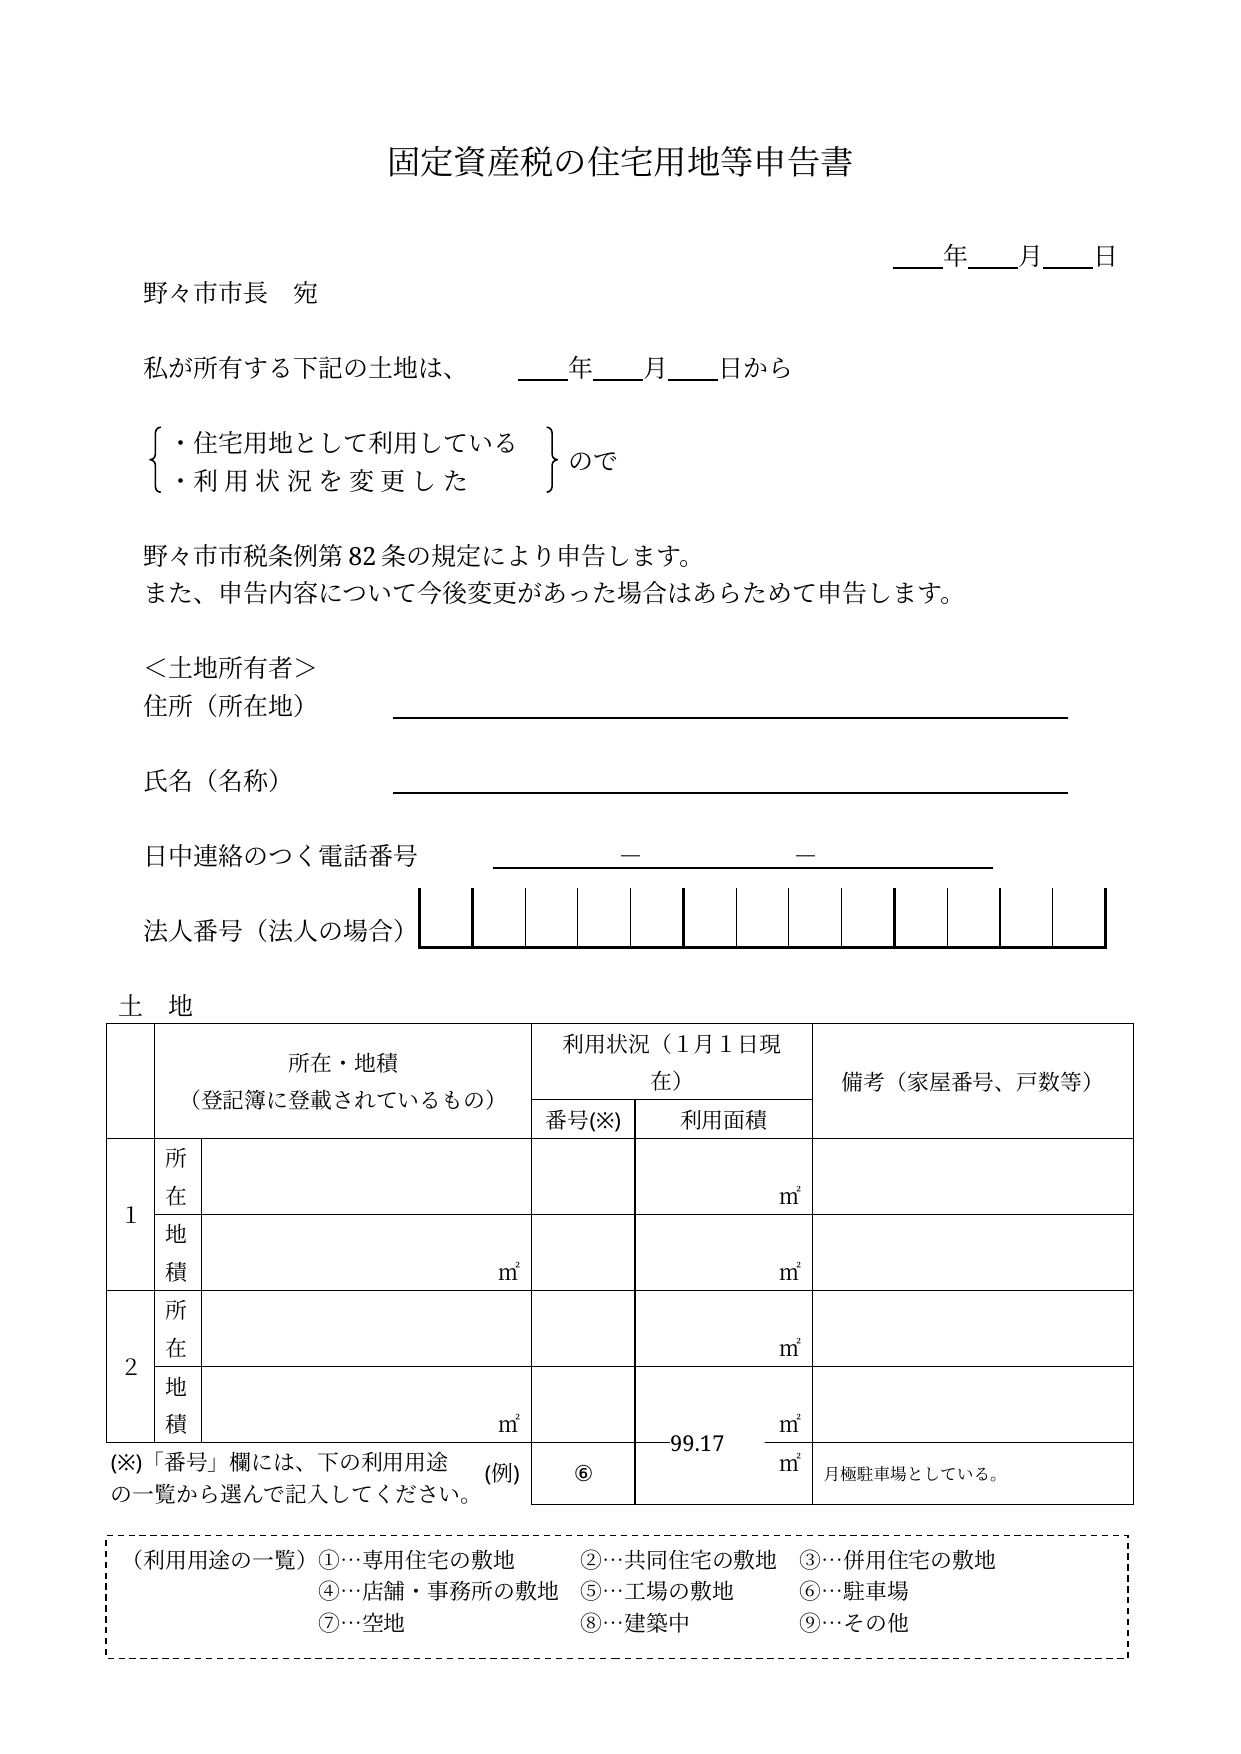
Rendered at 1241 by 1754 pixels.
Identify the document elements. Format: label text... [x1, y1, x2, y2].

text ・利用状況を変更した [118, 460, 1122, 498]
table_cell 利用面積 [636, 1100, 812, 1137]
table_cell ㎡ [202, 1215, 531, 1289]
table_cell ㎡ [202, 1367, 531, 1442]
text 日中連絡のつく電話番号 － － [118, 835, 1122, 873]
table_cell [532, 1139, 634, 1213]
table_cell 地積 [155, 1367, 201, 1442]
table_cell ㎡ [636, 1443, 812, 1503]
table_cell ㎡ [636, 1215, 812, 1289]
table_cell 番号(※) [532, 1100, 634, 1137]
table_cell [532, 1367, 634, 1442]
text 住所（所在地） [118, 685, 1122, 723]
table_cell 所在 [155, 1139, 201, 1213]
table_cell １ [107, 1139, 154, 1289]
table_cell [202, 1291, 531, 1366]
text 野々市市長 宛 [118, 273, 1122, 310]
table_header 備考（家屋番号、戸数等） [813, 1024, 1133, 1137]
text 法人番号（法人の場合） [118, 910, 415, 948]
table_cell 所在 [155, 1291, 201, 1366]
text 土 地 [118, 985, 1122, 1023]
table_cell ㎡ [636, 1291, 812, 1366]
text 氏名（名称） [118, 760, 1122, 798]
table_cell [813, 1139, 1133, 1213]
table_cell [202, 1139, 531, 1213]
table_cell [813, 1367, 1133, 1442]
table_cell 地積 [155, 1215, 201, 1289]
table_header 利用状況（１月１日現在） [532, 1024, 812, 1099]
table_cell ㎡ [636, 1367, 812, 1442]
table_cell [813, 1291, 1133, 1366]
table_cell [532, 1291, 634, 1366]
table_cell ㎡ [636, 1139, 812, 1213]
text 固定資産税の住宅用地等申告書 [118, 123, 1122, 198]
text 年 月 日 [118, 235, 1122, 273]
table_header [107, 1024, 154, 1137]
table_cell [532, 1215, 634, 1289]
table_cell 月極駐車場としている。 [813, 1443, 1133, 1503]
table_cell ２ [107, 1291, 154, 1442]
table_cell [813, 1215, 1133, 1289]
text 野々市市税条例第82条の規定により申告します。 [118, 535, 1122, 573]
text また、申告内容について今後変更があった場合はあらためて申告します。 [118, 573, 1122, 610]
text ＜土地所有者＞ [118, 648, 1122, 685]
table_cell [107, 1443, 531, 1503]
text 私が所有する下記の土地は、 年 月 日から [118, 348, 1122, 385]
text ・住宅用地として利用している [118, 423, 1122, 460]
table_cell ⑥ [532, 1443, 634, 1503]
table_header 所在・地積 （登記簿に登載されているもの） [155, 1024, 531, 1137]
